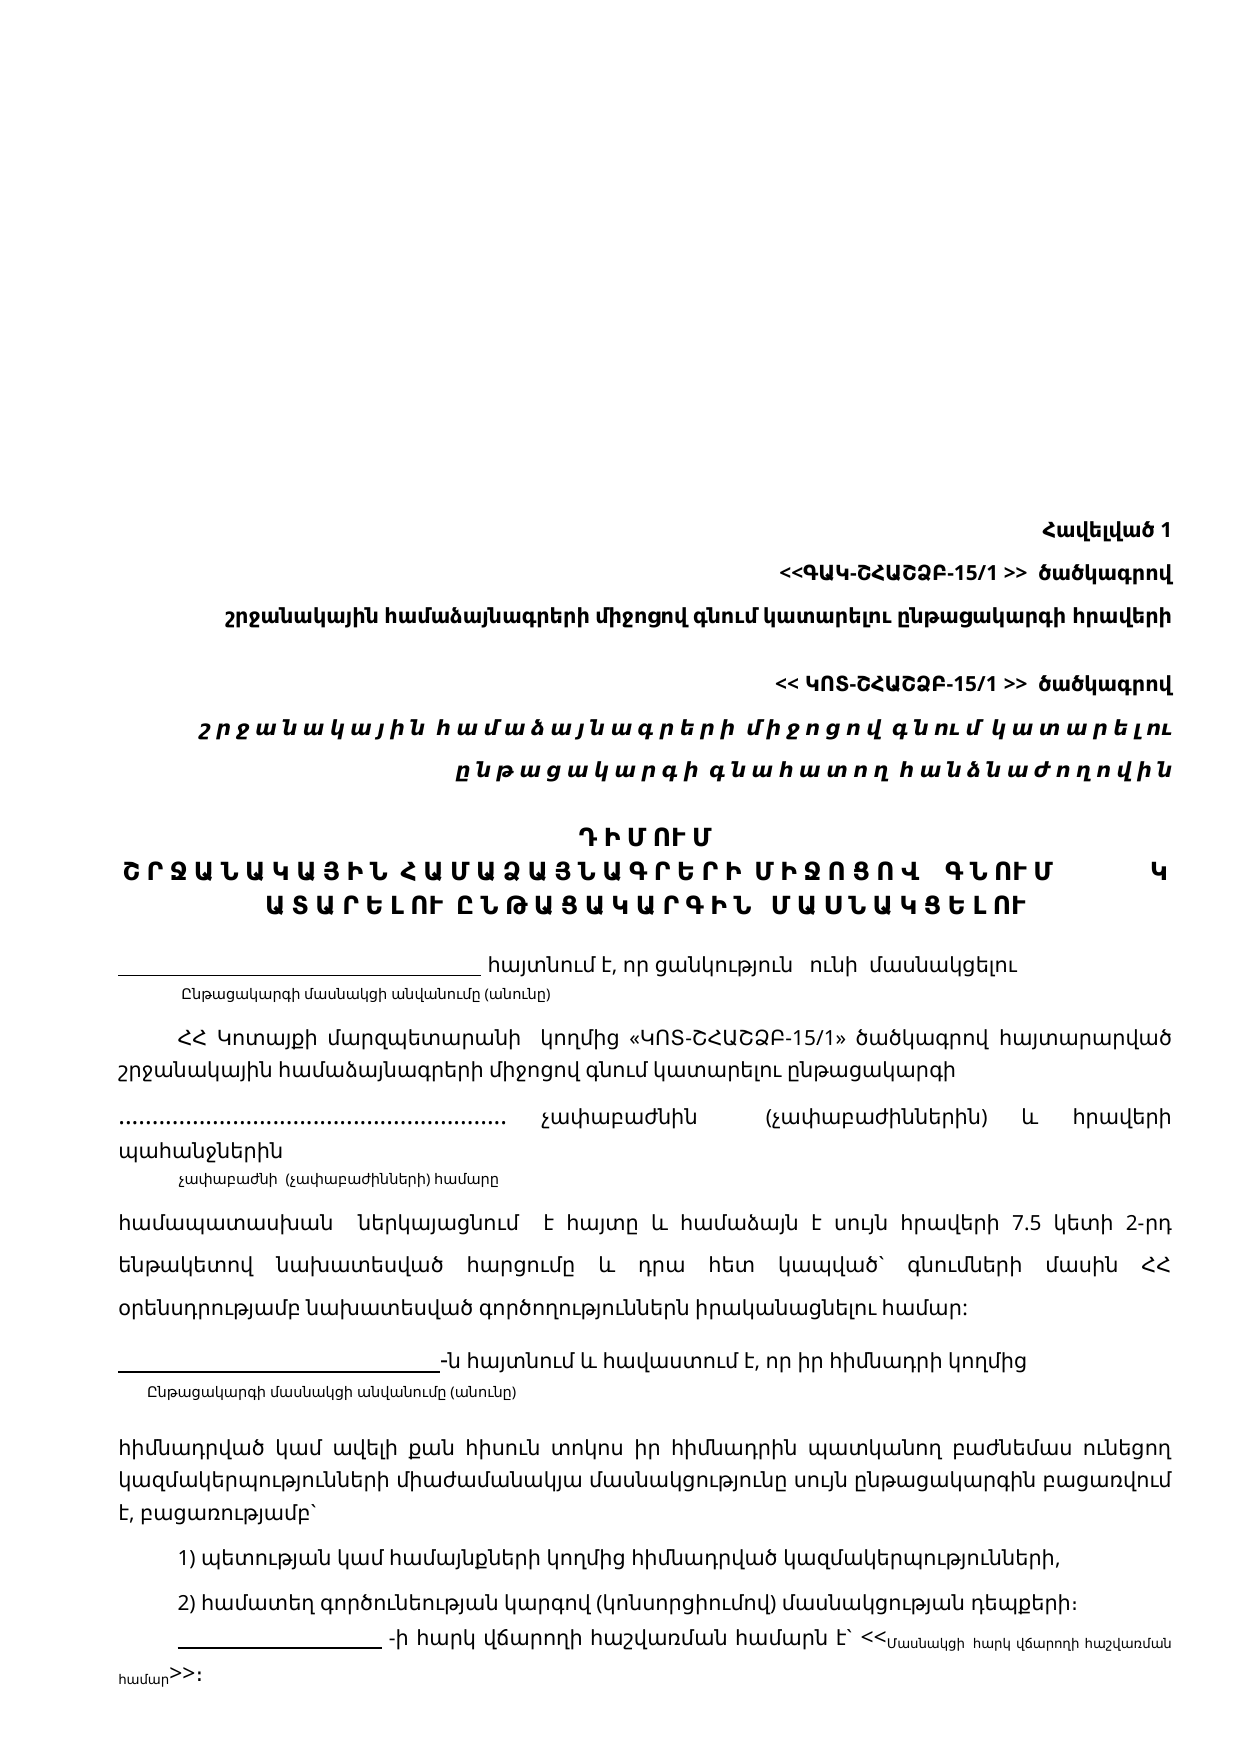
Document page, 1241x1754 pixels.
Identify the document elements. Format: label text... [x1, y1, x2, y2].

text չափաբաժնի (չափաբաժինների) համարը [118, 1168, 1172, 1203]
text Դ Ի Մ ՈՒ Մ [118, 819, 1172, 853]
text շ ր ջ ա ն ա կ ա յ ի ն հ ա մ ա ձ ա յ ն ա գ ր ե ր ի մ ի ջ ո ց ո վ գ ն ու մ կ ա տ ա ր ե լ ու [118, 713, 1172, 741]
text ը ն թ ա ց ա կ ա ր գ ի գ ն ա հ ա տ ո ղ հ ա ն ձ ն ա ժ ո ղ ո վ ի ն [118, 756, 1172, 784]
text Հավելված 1 [118, 516, 1172, 544]
text հիմնադրված կամ ավելի քան հիսուն տոկոս իր հիմնադրին պատկանող բաժնեմաս ունեցող կազմակերպությունների միաժամանակյա մասնակցությունը սույն ընթացակարգին բացառվում է, բացառությամբ` [118, 1433, 1172, 1527]
text շրջանակային համաձայնագրերի միջոցով գնում կատարելու ընթացակարգի հրավերի [118, 601, 1172, 629]
text <<ԳԱԿ-ՇՀԱՇՁԲ-15/1 >> ծածկագրով [118, 558, 1172, 587]
text համապատասխան ներկայացնում է հայտը և համաձայն է սույն հրավերի 7.5 կետի 2-րդ ենթակետով նախատեսված հարցումը և դրա հետ կապված` գնումների մասին ՀՀ օրենսդրությամբ նախատեսված գործողություններն իրականացնելու համար: [118, 1208, 1172, 1321]
text 2) համատեղ գործունեության կարգով (կոնսորցիումով) մասնակցության դեպքերի։ [118, 1588, 1172, 1617]
text -ն հայտնում և հավաստում է, որ իր հիմնադրի կողմից [118, 1342, 1172, 1376]
text Ընթացակարգի մասնակցի անվանումը (անունը) [118, 983, 1172, 1018]
text Ընթացակարգի մասնակցի անվանումը (անունը) [118, 1381, 1172, 1415]
text ՀՀ Կոտայքի մարզպետարանի կողմից «ԿՈՏ-ՇՀԱՇՁԲ-15/1» ծածկագրով հայտարարված շրջանակային համաձայնագրերի միջոցով գնում կատարելու ընթացակարգի [118, 1023, 1172, 1084]
text << ԿՈՏ-ՇՀԱՇՁԲ-15/1 >> ծածկագրով [118, 669, 1172, 697]
text հայտնում է, որ ցանկություն ունի մասնակցելու [118, 950, 1172, 979]
subtitle Շ Ր Ջ Ա Ն Ա Կ Ա Յ Ի Ն Հ Ա Մ Ա Ձ Ա Յ Ն Ա Գ Ր Ե Ր Ի Մ Ի Ջ Ո Ց Ո Վ Գ Ն ՈՒ Մ Կ Ա Տ Ա Ր Ե Լ ՈՒ Ը Ն Թ Ա Ց Ա Կ Ա Ր Գ Ի Ն Մ Ա Ս Ն Ա Կ Ց Ե Լ ՈՒ [118, 853, 1172, 922]
text .......................................................... չափաբաժնին (չափաբաժիններին) և հրավերի պահանջներին [118, 1098, 1172, 1164]
text 1) պետության կամ համայնքների կողմից հիմնադրված կազմակերպությունների, [118, 1543, 1172, 1572]
text -ի հարկ վճարողի հաշվառման համարն է` <<Մասնակցի հարկ վճարողի հաշվառման համար>>։ [118, 1621, 1172, 1688]
